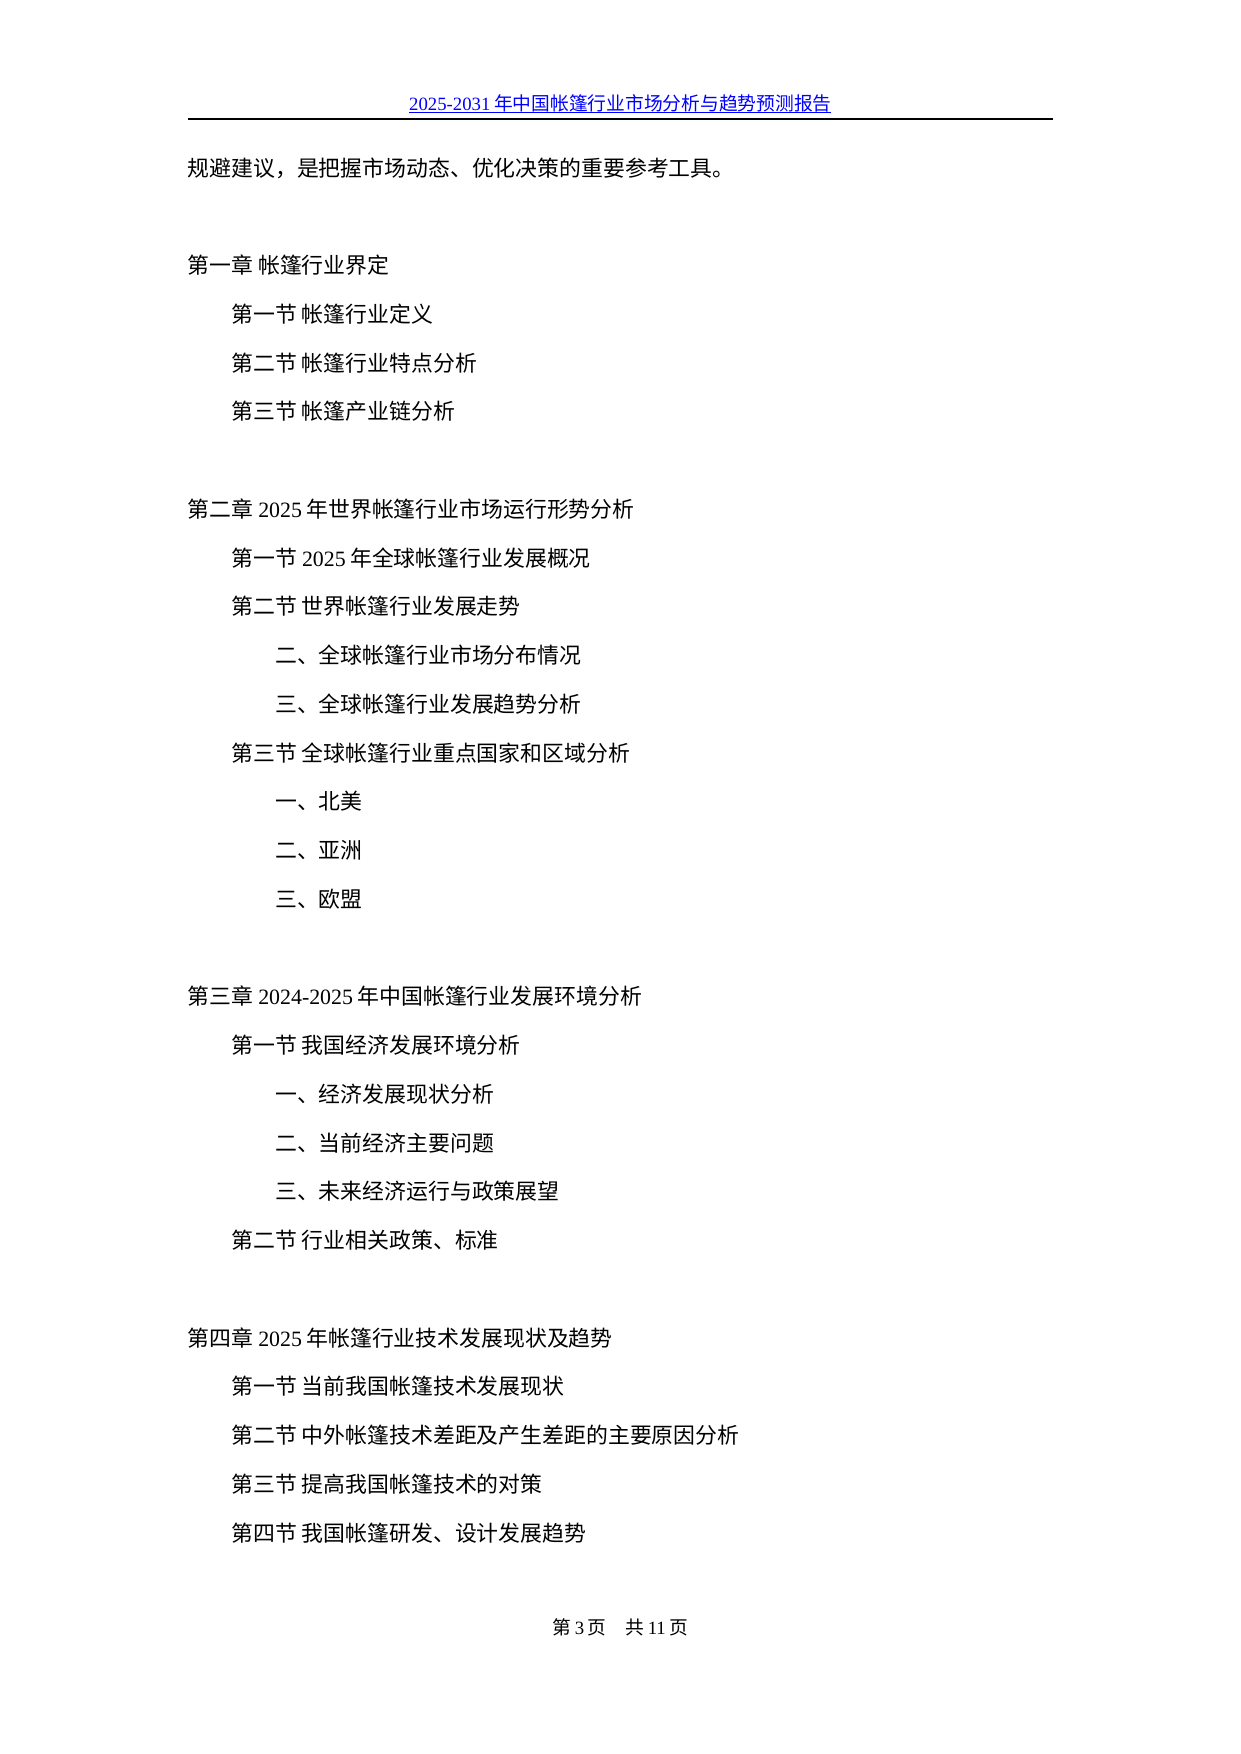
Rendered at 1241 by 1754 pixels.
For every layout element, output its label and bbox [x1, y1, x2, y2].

text [187, 150, 1053, 1548]
